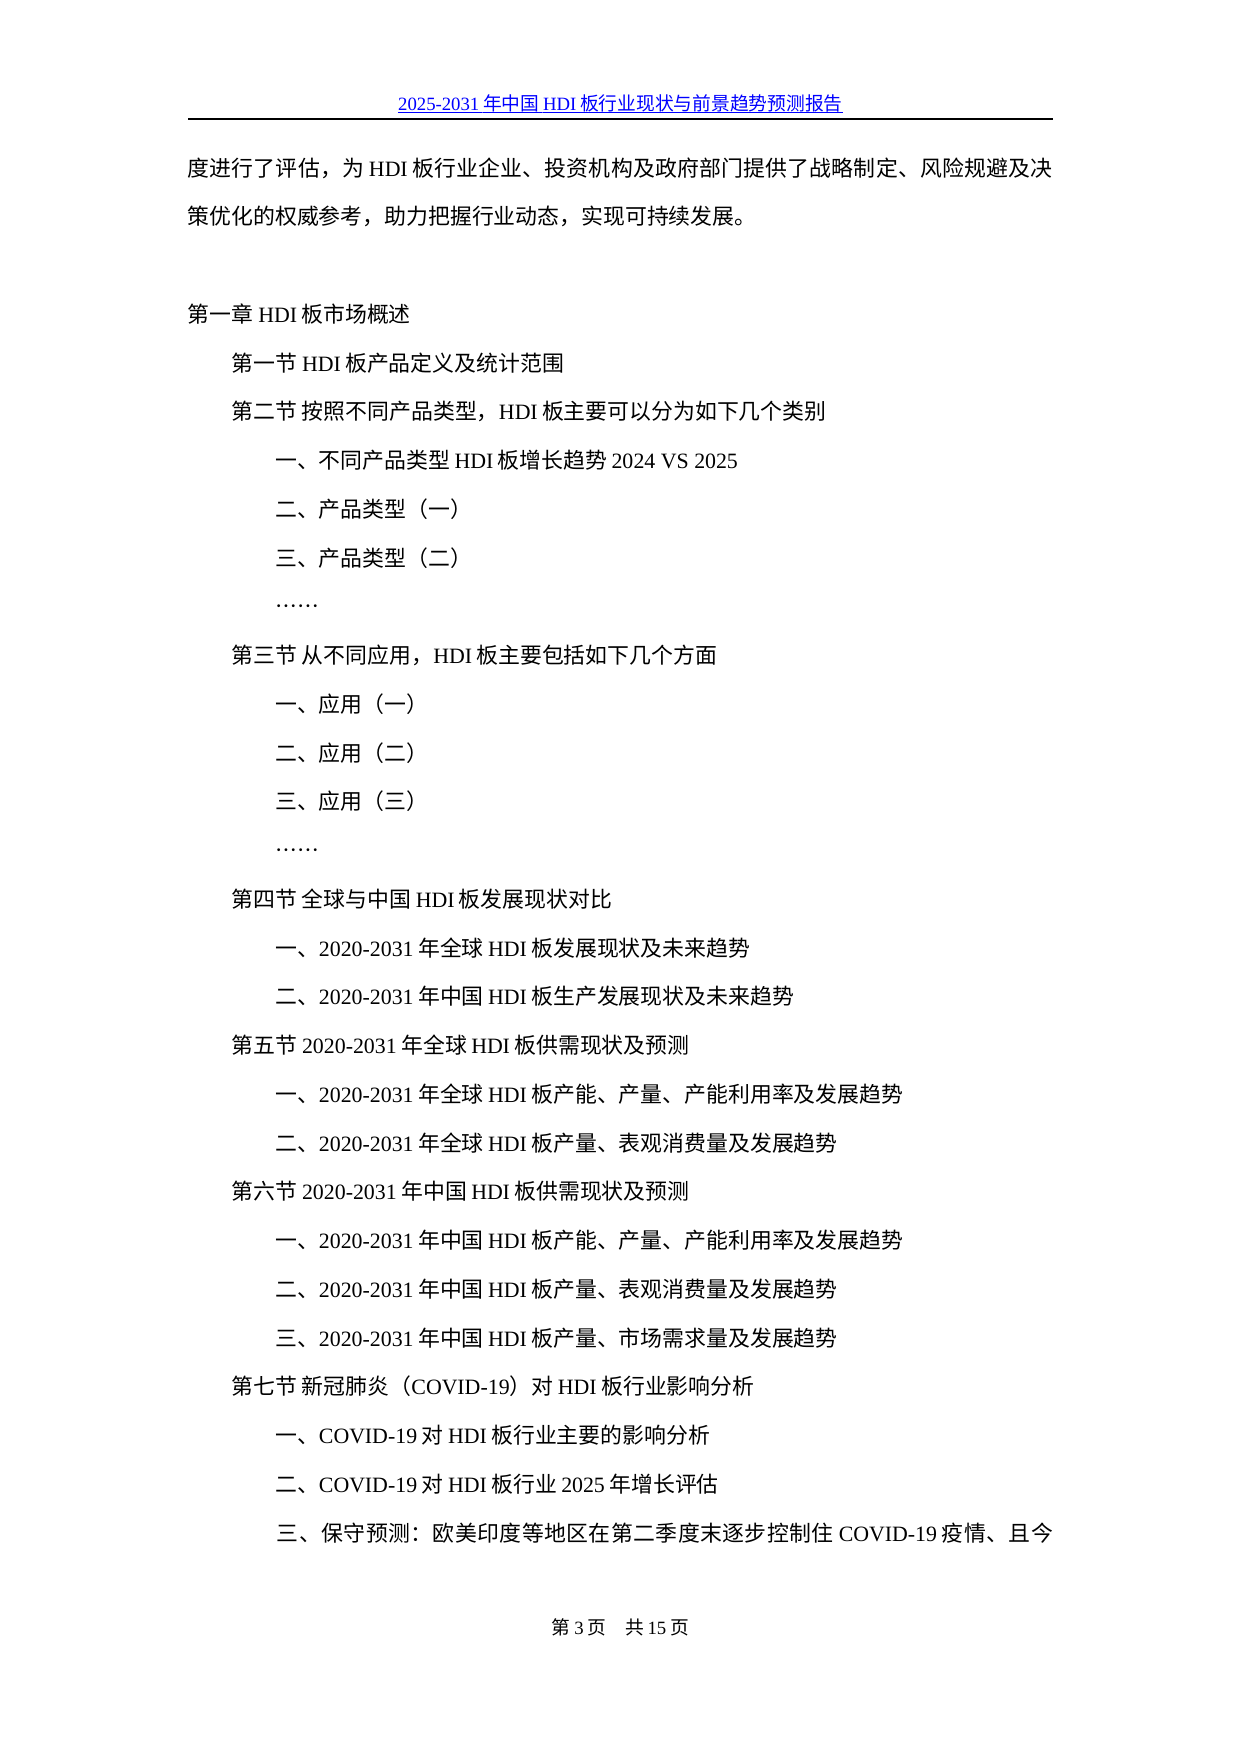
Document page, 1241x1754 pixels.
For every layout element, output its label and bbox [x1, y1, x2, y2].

text [187, 150, 1053, 1548]
